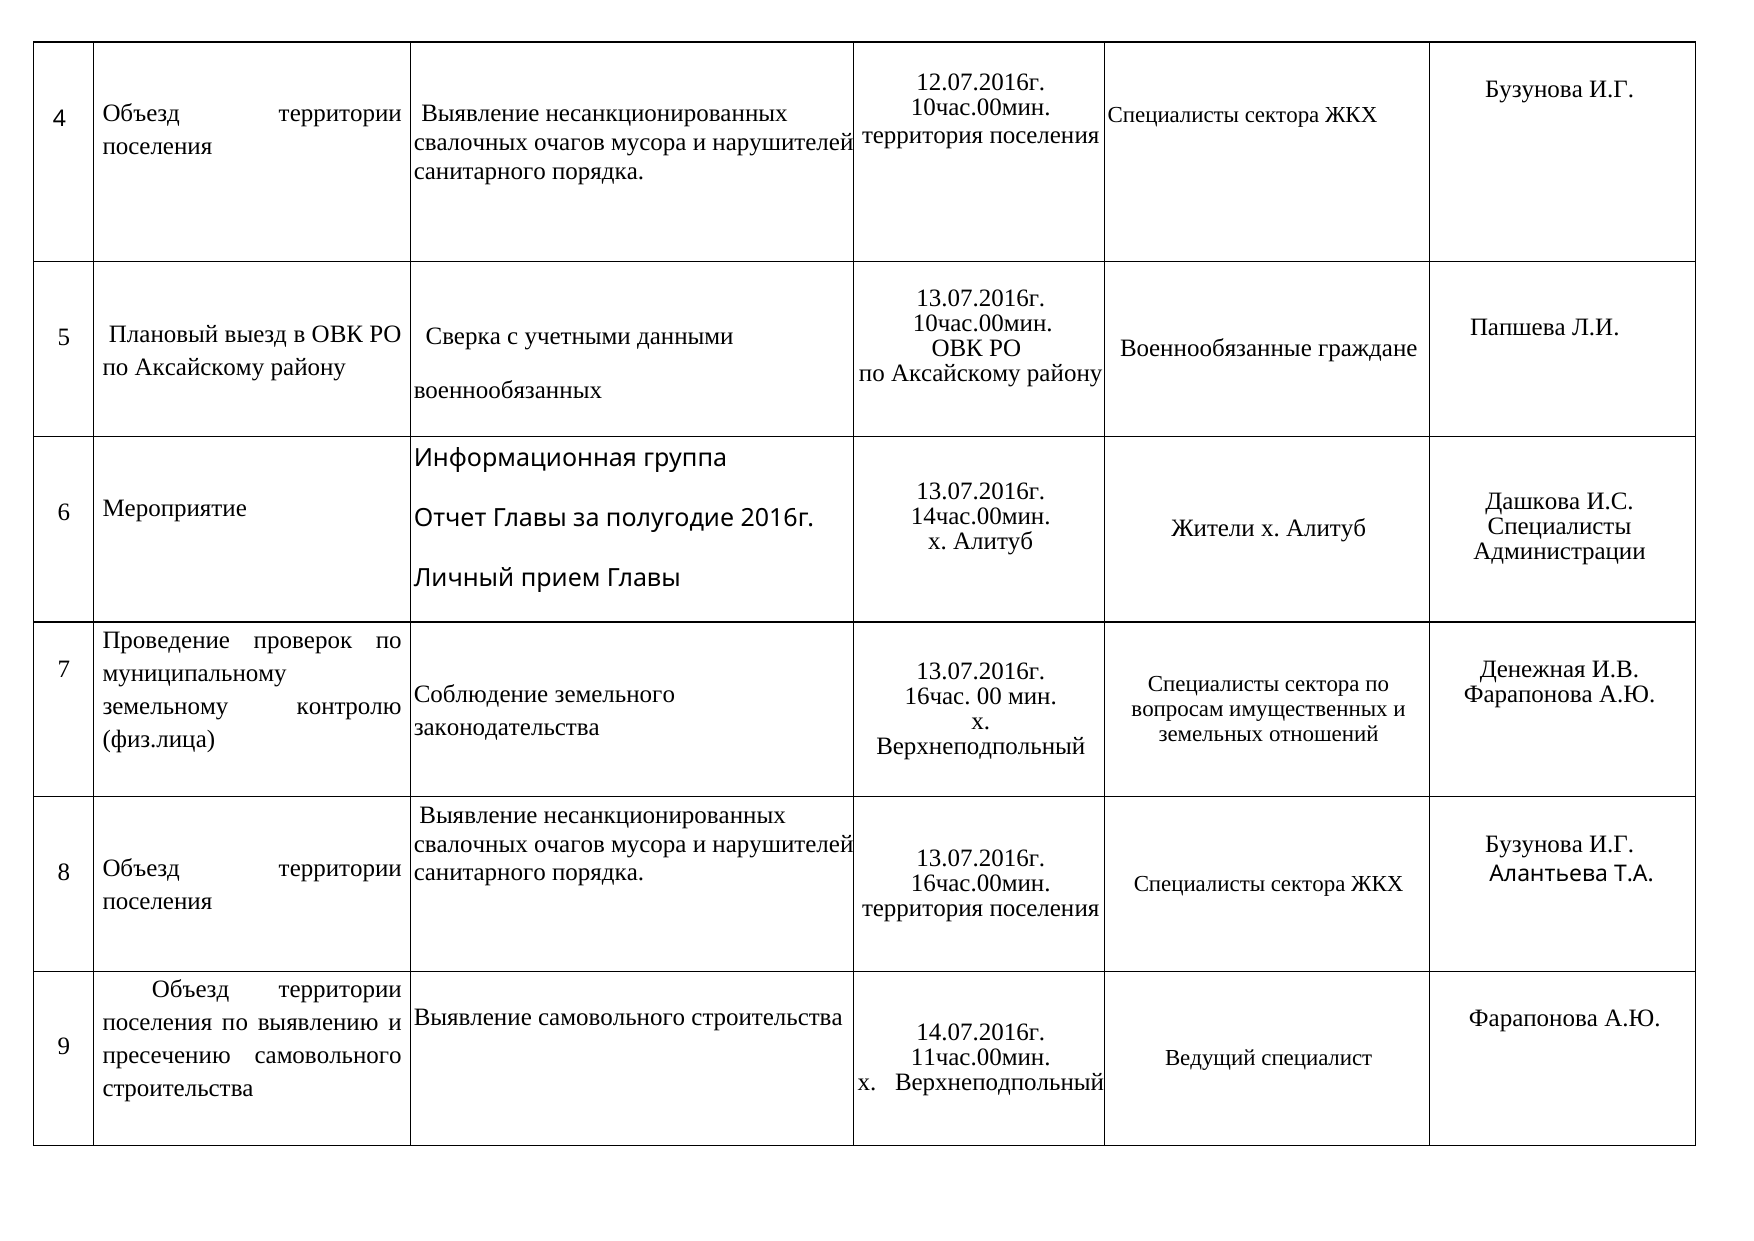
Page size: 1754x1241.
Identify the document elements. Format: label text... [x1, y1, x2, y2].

table_cell Специалисты сектора ЖКХ [1105, 43, 1429, 261]
table_cell 13.07.2016г. 16час. 00 мин. х. Верхнеподпольный [854, 623, 1104, 796]
table_cell Соблюдение земельного законодательства [411, 623, 853, 796]
table_cell 8 [34, 797, 93, 971]
table_cell Специалисты сектора по вопросам имущественных и земельных отношений [1105, 623, 1429, 796]
table_cell 13.07.2016г. 16час.00мин. территория поселения [854, 797, 1104, 971]
table_cell Фарапонова А.Ю. [1430, 972, 1695, 1145]
table_cell Денежная И.В. Фарапонова А.Ю. [1430, 623, 1695, 796]
table_cell Специалисты сектора ЖКХ [1105, 797, 1429, 971]
table_cell 13.07.2016г. 10час.00мин. ОВК РО по Аксайскому району [854, 262, 1104, 436]
table_cell Военнообязанные граждане [1105, 262, 1429, 436]
table_cell 5 [34, 262, 93, 436]
table_cell Жители х. Алитуб [1105, 437, 1429, 621]
table_cell 4 [34, 43, 93, 261]
table_cell Выявление несанкционированных свалочных очагов мусора и нарушителей санитарного порядка. [411, 797, 853, 971]
table_cell Объезд территории поселения по выявлению и пресечению самовольного строительства [94, 972, 410, 1145]
table_cell 6 [34, 437, 93, 621]
table_cell Объезд территории поселения [94, 43, 410, 261]
table_cell Плановый выезд в ОВК РО по Аксайскому району [94, 262, 410, 436]
table_cell Бузунова И.Г. [1430, 43, 1695, 261]
table_cell 9 [34, 972, 93, 1145]
table_cell Объезд территории поселения [94, 797, 410, 971]
table_cell Информационная группа Отчет Главы за полугодие 2016г. Личный прием Главы [411, 437, 853, 621]
table_cell 14.07.2016г. 11час.00мин. х. Верхнеподпольный [854, 972, 1104, 1145]
table_cell Дашкова И.С. Специалисты Администрации [1430, 437, 1695, 621]
table_cell Проведение проверок по муниципальному земельному контролю (физ.лица) [94, 623, 410, 796]
table_cell 7 [34, 623, 93, 796]
table_cell Сверка с учетными данными военнообязанных [411, 262, 853, 436]
table_cell 13.07.2016г. 14час.00мин. х. Алитуб [854, 437, 1104, 621]
table_cell Папшева Л.И. [1430, 262, 1695, 436]
table_cell Выявление самовольного строительства [411, 972, 853, 1145]
table_cell Мероприятие [94, 437, 410, 621]
table_cell Выявление несанкционированных свалочных очагов мусора и нарушителей санитарного порядка. [411, 43, 853, 261]
table_cell Ведущий специалист [1105, 972, 1429, 1145]
table_cell Бузунова И.Г. Алантьева Т.А. [1430, 797, 1695, 971]
table_cell 12.07.2016г. 10час.00мин. территория поселения [854, 43, 1104, 261]
